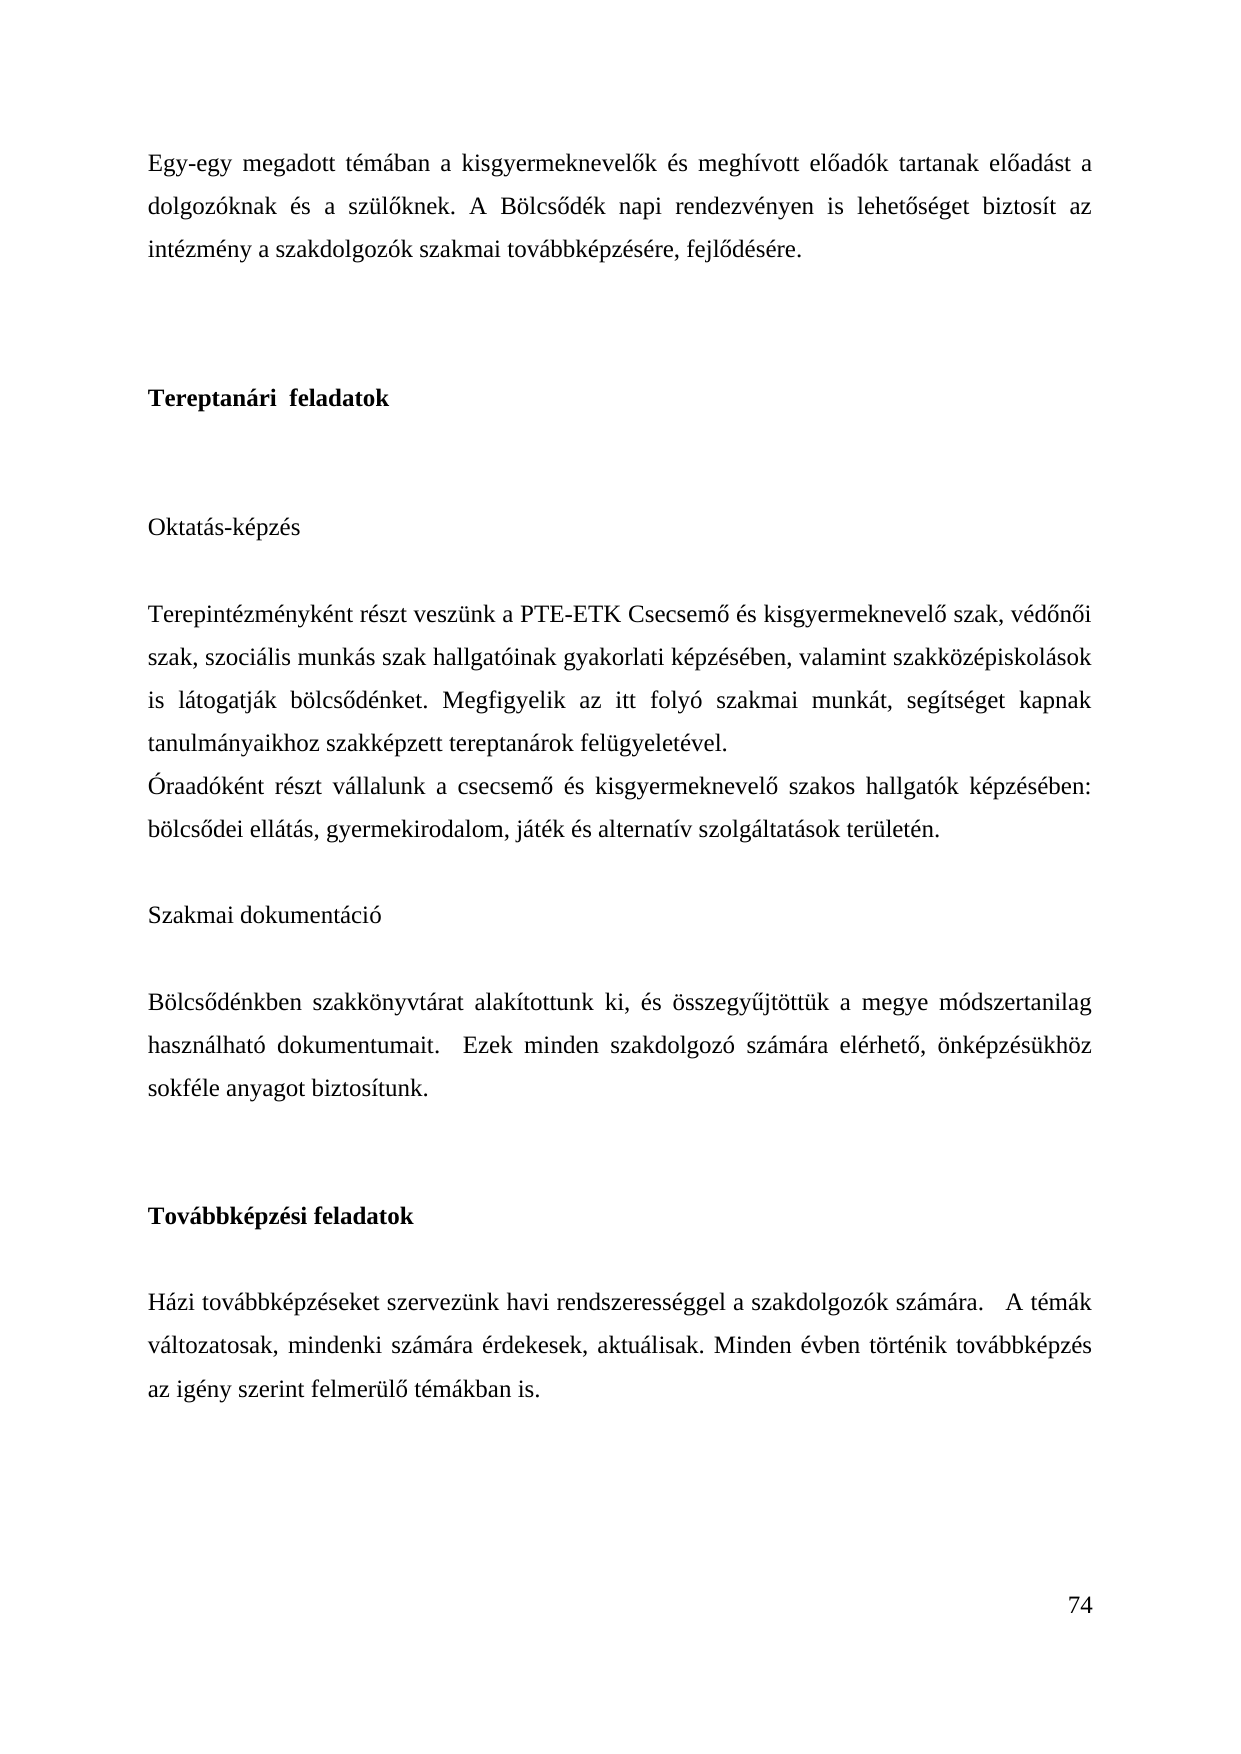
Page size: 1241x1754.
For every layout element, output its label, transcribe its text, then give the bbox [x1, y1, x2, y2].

text Egy-egy megadott témában a kisgyermeknevelők és meghívott előadók tartanak előadást a dolgozóknak és a szülőknek. A Bölcsődék napi rendezvényen is lehetőséget biztosít az intézmény a szakdolgozók szakmai továbbképzésére, fejlődésére. [148, 148, 1093, 263]
text Oktatás-képzés [148, 512, 1093, 541]
text Óraadóként részt vállalunk a csecsemő és kisgyermeknevelő szakos hallgatók képzésében: bölcsődei ellátás, gyermekirodalom, játék és alternatív szolgáltatások területén. [148, 771, 1093, 843]
text Tereptanári feladatok [148, 383, 1093, 412]
text Továbbképzési feladatok [148, 1201, 1093, 1230]
text Bölcsődénkben szakkönyvtárat alakítottunk ki, és összegyűjtöttük a megye módszertanilag használható dokumentumait. Ezek minden szakdolgozó számára elérhető, önképzésükhöz sokféle anyagot biztosítunk. [148, 987, 1093, 1102]
text Szakmai dokumentáció [148, 901, 1093, 929]
text Házi továbbképzéseket szervezünk havi rendszerességgel a szakdolgozók számára. A témák változatosak, mindenki számára érdekesek, aktuálisak. Minden évben történik továbbképzés az igény szerint felmerülő témákban is. [148, 1287, 1093, 1402]
text Terepintézményként részt veszünk a PTE-ETK Csecsemő és kisgyermeknevelő szak, védőnői szak, szociális munkás szak hallgatóinak gyakorlati képzésében, valamint szakközépiskolások is látogatják bölcsődénket. Megfigyelik az itt folyó szakmai munkát, segítséget kapnak tanulmányaikhoz szakképzett tereptanárok felügyeletével. [148, 599, 1093, 757]
